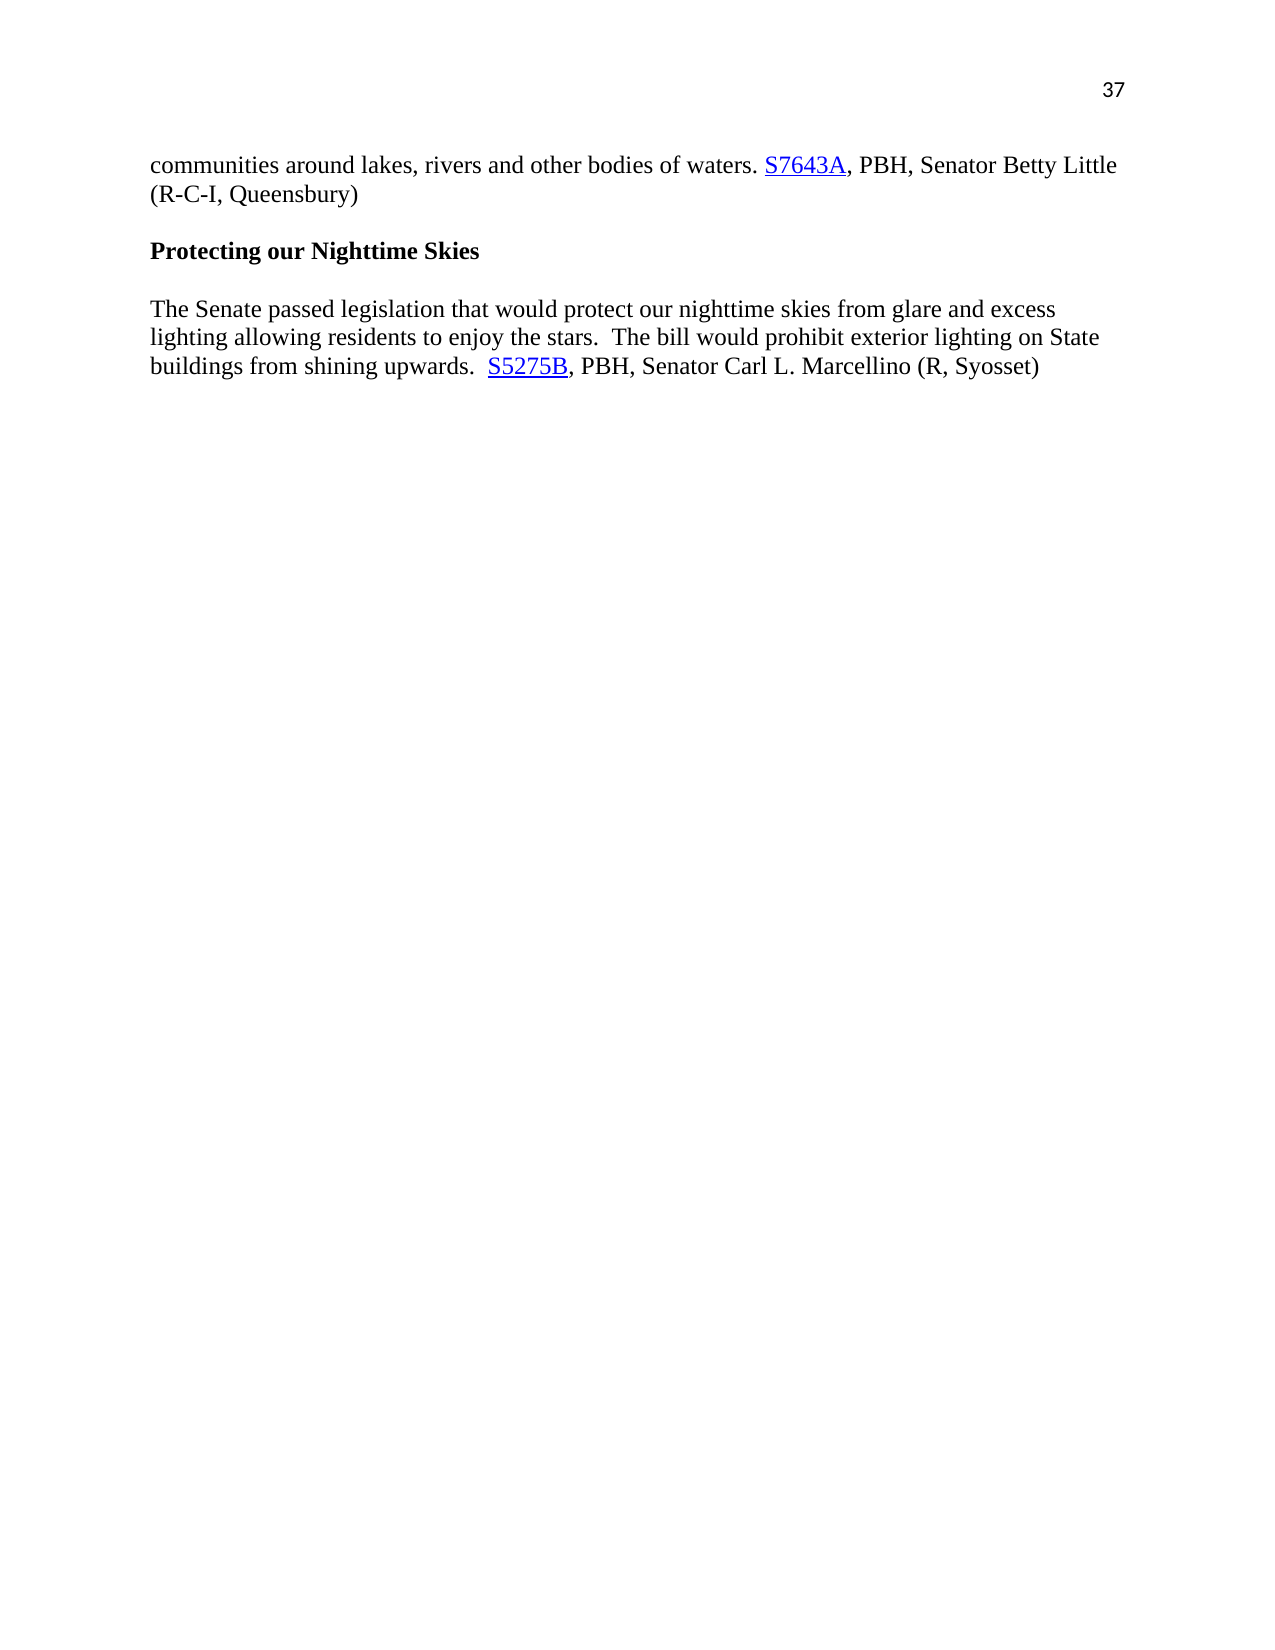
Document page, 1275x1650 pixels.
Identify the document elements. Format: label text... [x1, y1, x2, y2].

text The Senate passed legislation that would protect our nighttime skies from glare and excess lighting allowing residents to enjoy the stars. The bill would prohibit exterior lighting on State buildings from shining upwards. S5275B, PBH, Senator Carl L. Marcellino (R, Syosset) [150, 294, 1125, 380]
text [150, 150, 1125, 207]
text Protecting our Nighttime Skies [150, 236, 1125, 265]
